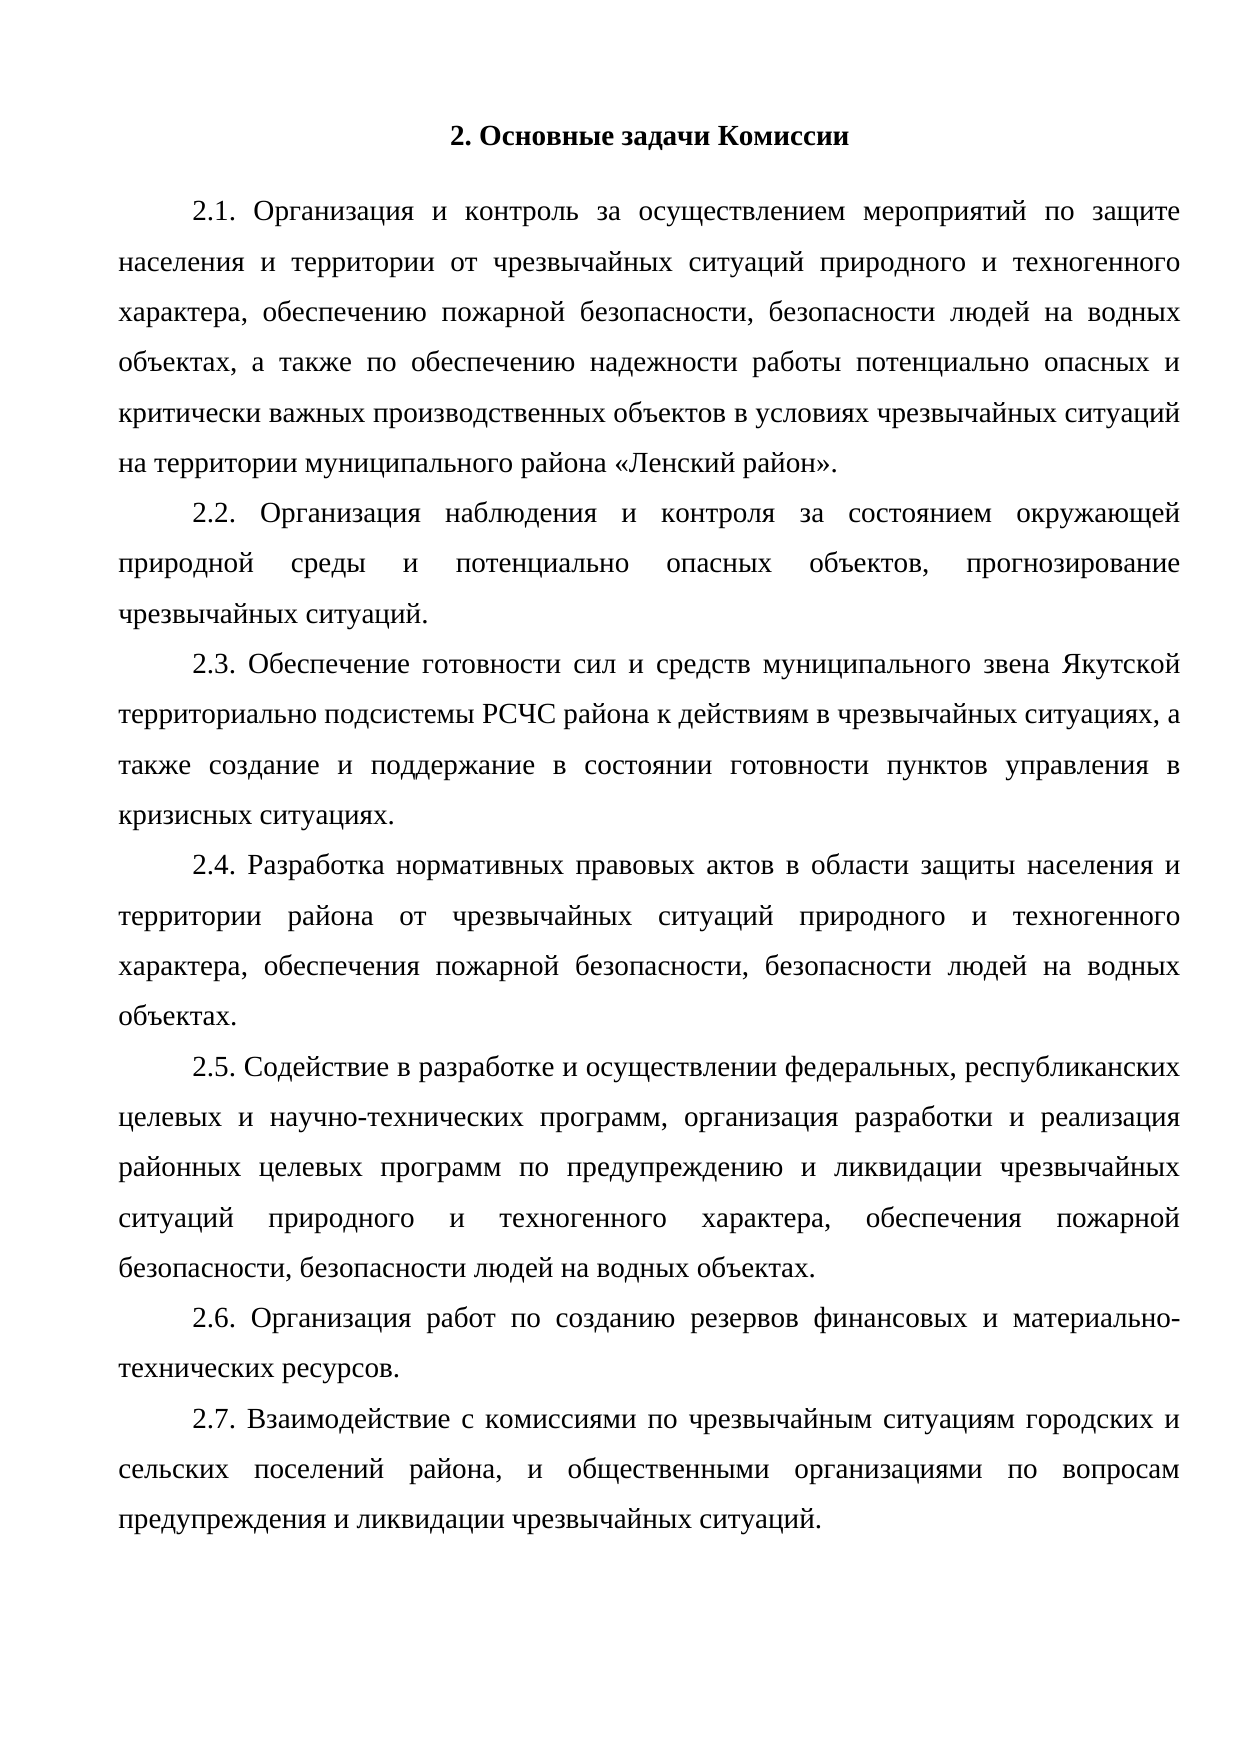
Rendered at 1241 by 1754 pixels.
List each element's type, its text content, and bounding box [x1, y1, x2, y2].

text 2.7. Взаимодействие с комиссиями по чрезвычайным ситуациям городских и сельских поселений района, и общественными организациями по вопросам предупреждения и ликвидации чрезвычайных ситуаций. [118, 1401, 1181, 1535]
text 2. Основные задачи Комиссии [118, 118, 1181, 152]
text 2.3. Обеспечение готовности сил и средств муниципального звена Якутской территориально подсистемы РСЧС района к действиям в чрезвычайных ситуациях, а также создание и поддержание в состоянии готовности пунктов управления в кризисных ситуациях. [118, 646, 1181, 831]
text 2.1. Организация и контроль за осуществлением мероприятий по защите населения и территории от чрезвычайных ситуаций природного и техногенного характера, обеспечению пожарной безопасности, безопасности людей на водных объектах, а также по обеспечению надежности работы потенциально опасных и критически важных производственных объектов в условиях чрезвычайных ситуаций на территории муниципального района «Ленский район». [118, 193, 1181, 478]
text 2.6. Организация работ по созданию резервов финансовых и материально-технических ресурсов. [118, 1300, 1181, 1384]
text 2.2. Организация наблюдения и контроля за состоянием окружающей природной среды и потенциально опасных объектов, прогнозирование чрезвычайных ситуаций. [118, 495, 1181, 629]
text 2.4. Разработка нормативных правовых актов в области защиты населения и территории района от чрезвычайных ситуаций природного и техногенного характера, обеспечения пожарной безопасности, безопасности людей на водных объектах. [118, 847, 1181, 1032]
text 2.5. Содействие в разработке и осуществлении федеральных, республиканских целевых и научно-технических программ, организация разработки и реализация районных целевых программ по предупреждению и ликвидации чрезвычайных ситуаций природного и техногенного характера, обеспечения пожарной безопасности, безопасности людей на водных объектах. [118, 1049, 1181, 1283]
